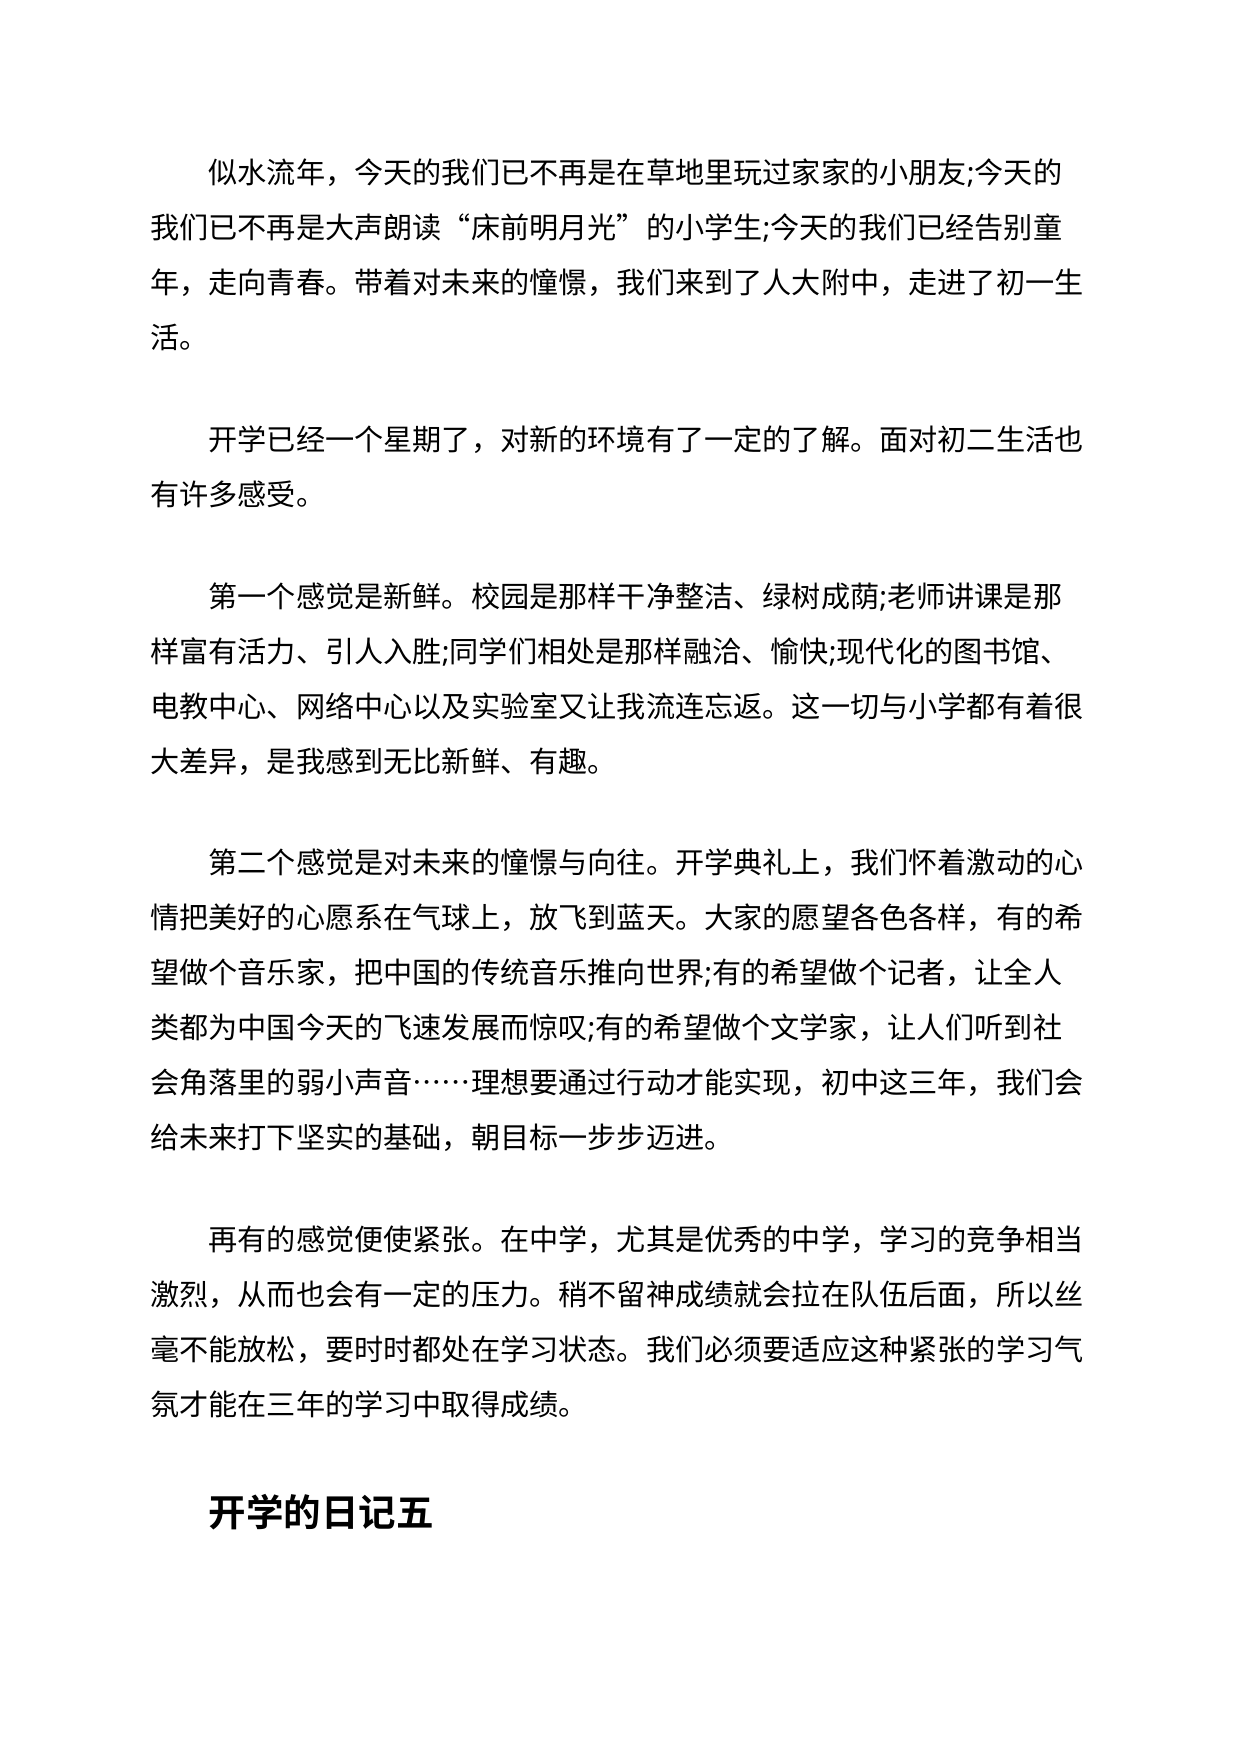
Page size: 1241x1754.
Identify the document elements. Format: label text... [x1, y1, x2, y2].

text 似水流年，今天的我们已不再是在草地里玩过家家的小朋友;今天的我们已不再是大声朗读“床前明月光”的小学生;今天的我们已经告别童年，走向青春。带着对未来的憧憬，我们来到了人大附中，走进了初一生活。 [150, 150, 1090, 357]
text 再有的感觉便使紧张。在中学，尤其是优秀的中学，学习的竞争相当激烈，从而也会有一定的压力。稍不留神成绩就会拉在队伍后面，所以丝毫不能放松，要时时都处在学习状态。我们必须要适应这种紧张的学习气氛才能在三年的学习中取得成绩。 [150, 1216, 1090, 1423]
text 第二个感觉是对未来的憧憬与向往。开学典礼上，我们怀着激动的心情把美好的心愿系在气球上，放飞到蓝天。大家的愿望各色各样，有的希望做个音乐家，把中国的传统音乐推向世界;有的希望做个记者，让全人类都为中国今天的飞速发展而惊叹;有的希望做个文学家，让人们听到社会角落里的弱小声音……理想要通过行动才能实现，初中这三年，我们会给未来打下坚实的基础，朝目标一步步迈进。 [150, 840, 1090, 1157]
text 开学的日记五 [150, 1483, 1090, 1537]
text 开学已经一个星期了，对新的环境有了一定的了解。面对初二生活也有许多感受。 [150, 417, 1090, 514]
text 第一个感觉是新鲜。校园是那样干净整洁、绿树成荫;老师讲课是那样富有活力、引人入胜;同学们相处是那样融洽、愉快;现代化的图书馆、电教中心、网络中心以及实验室又让我流连忘返。这一切与小学都有着很大差异，是我感到无比新鲜、有趣。 [150, 573, 1090, 781]
